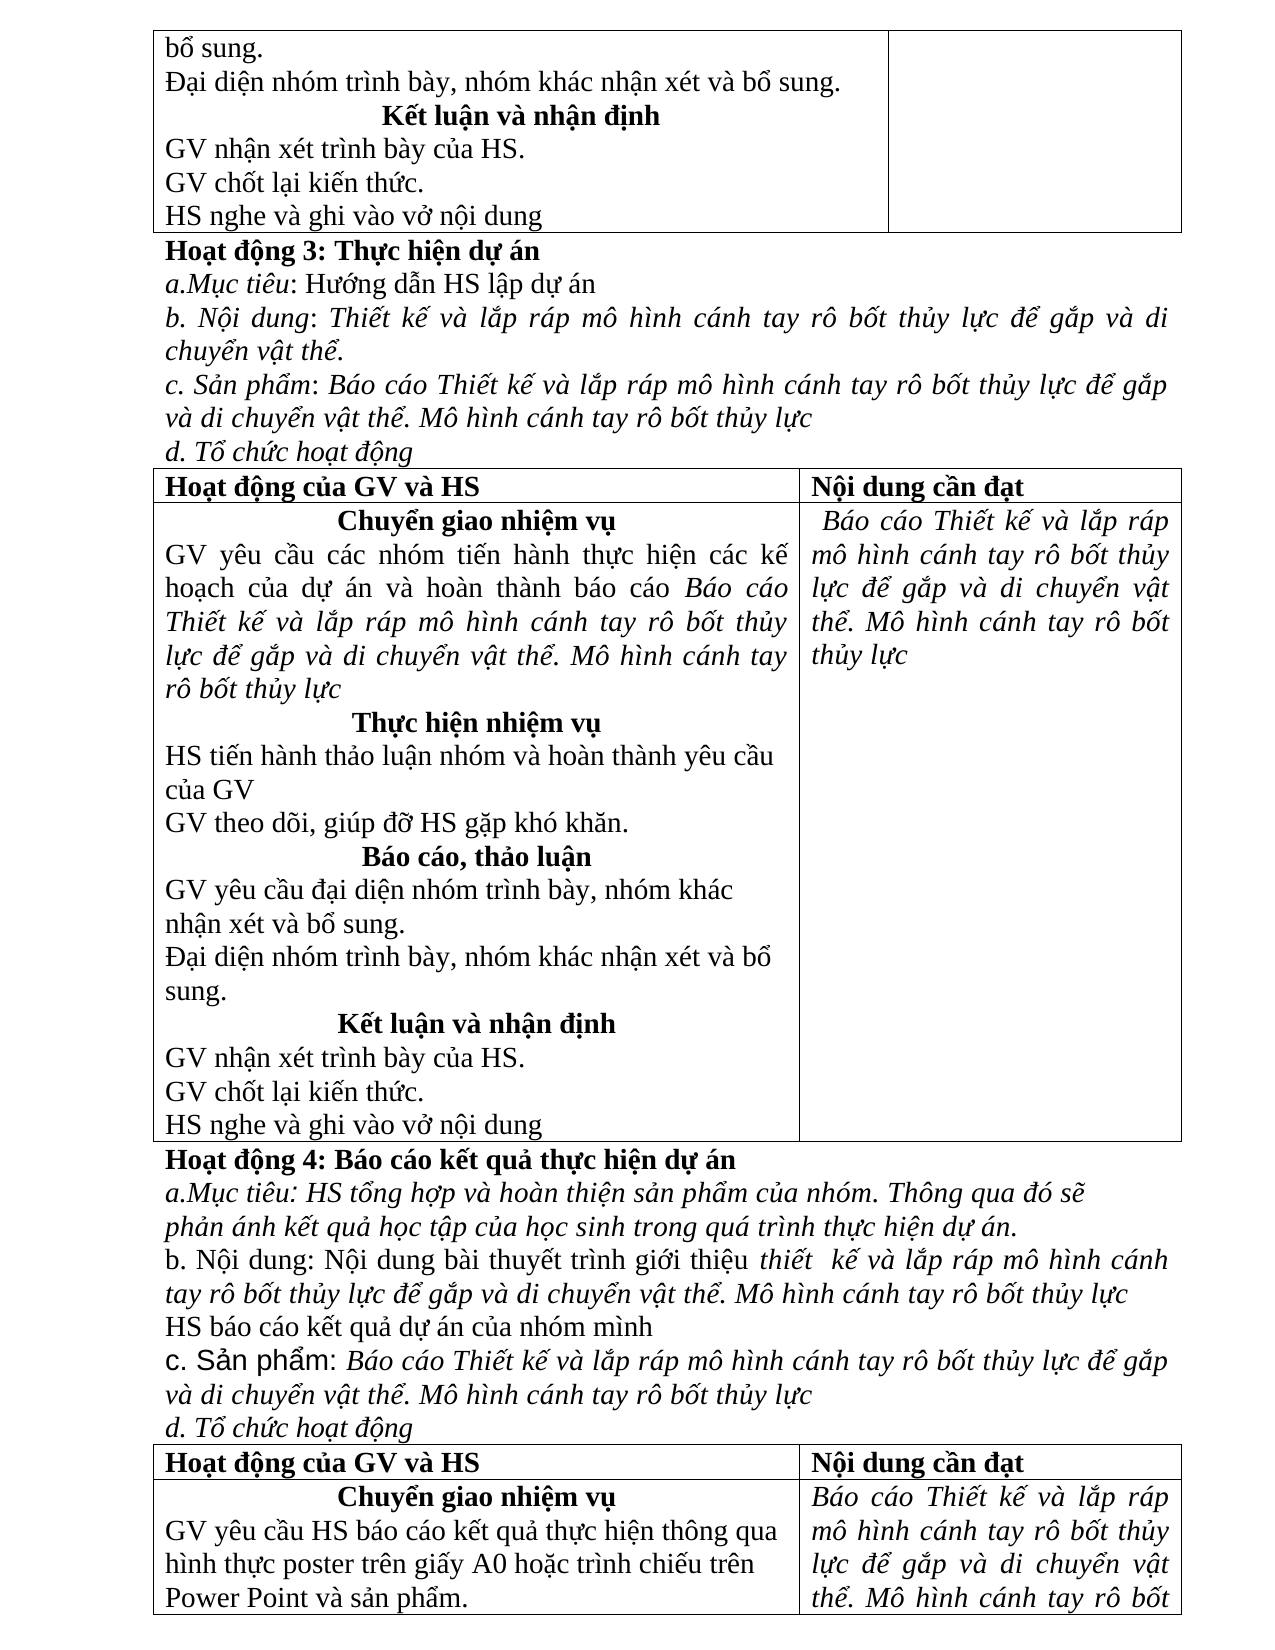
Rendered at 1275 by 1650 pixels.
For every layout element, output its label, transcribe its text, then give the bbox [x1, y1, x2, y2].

table_cell Báo cáo Thiết kế và lắp ráp mô hình cánh tay rô bốt thủy lực để gắp và di chuyển vật thể. Mô hình cánh tay rô bốt thủy lực [800, 503, 1181, 1141]
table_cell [154, 31, 888, 232]
text HS báo cáo kết quả dự án của nhóm mình [165, 1309, 1170, 1343]
text a.Mục tiêu: HS tổng hợp và hoàn thiện sản phẩm của nhóm. Thông qua đó sẽ phản ánh kết quả học tập của học sinh trong quá trình thực hiện dự án. [165, 1175, 1143, 1242]
table_header Nội dung cần đạt [800, 1445, 1181, 1478]
text d. Tổ chức hoạt động [165, 1410, 1170, 1444]
text c. Sản phẩm: Báo cáo Thiết kế và lắp ráp mô hình cánh tay rô bốt thủy lực để gắp và di chuyển vật thể. Mô hình cánh tay rô bốt thủy lực [165, 367, 1170, 434]
text b. Nội dung: Thiết kế và lắp ráp mô hình cánh tay rô bốt thủy lực để gắp và di chuyển vật thể. [165, 300, 1170, 367]
text c. Sản phẩm: Báo cáo Thiết kế và lắp ráp mô hình cánh tay rô bốt thủy lực để gắp và di chuyển vật thể. Mô hình cánh tay rô bốt thủy lực [165, 1343, 1170, 1410]
text d. Tổ chức hoạt động [165, 434, 1170, 468]
table_header Hoạt động của GV và HS [154, 1445, 799, 1478]
table_header Nội dung cần đạt [800, 469, 1181, 502]
table_header Hoạt động của GV và HS [154, 469, 799, 502]
text Hoạt động 4: Báo cáo kết quả thực hiện dự án [165, 1142, 1170, 1175]
text Hoạt động 3: Thực hiện dự án [165, 233, 1170, 266]
table_cell Chuyển giao nhiệm vụ GV yêu cầu các nhóm tiến hành thực hiện các kế hoạch của dự án và hoàn thành báo cáo Báo cáo Thiết kế và lắp ráp mô hình cánh tay rô bốt thủy lực để gắp và di chuyển vật thể. Mô hình cánh tay rô bốt thủy lực Thực hiện nhiệm vụ HS tiến hành thảo luận nhóm và hoàn thành yêu cầu của GV GV theo dõi, giúp đỡ HS gặp khó khăn. Báo cáo, thảo luận GV yêu cầu đại diện nhóm trình bày, nhóm khác nhận xét và bổ sung. Đại diện nhóm trình bày, nhóm khác nhận xét và bổ sung. Kết luận và nhận định GV nhận xét trình bày của HS. GV chốt lại kiến thức. HS nghe và ghi vào vở nội dung [154, 503, 799, 1141]
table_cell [800, 1480, 1181, 1614]
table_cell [154, 1480, 799, 1614]
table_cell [889, 31, 1181, 232]
text b. Nội dung: Nội dung bài thuyết trình giới thiệu thiết kế và lắp ráp mô hình cánh tay rô bốt thủy lực để gắp và di chuyển vật thể. Mô hình cánh tay rô bốt thủy lực [165, 1242, 1170, 1309]
text a.Mục tiêu: Hướng dẫn HS lập dự án [165, 266, 1170, 300]
